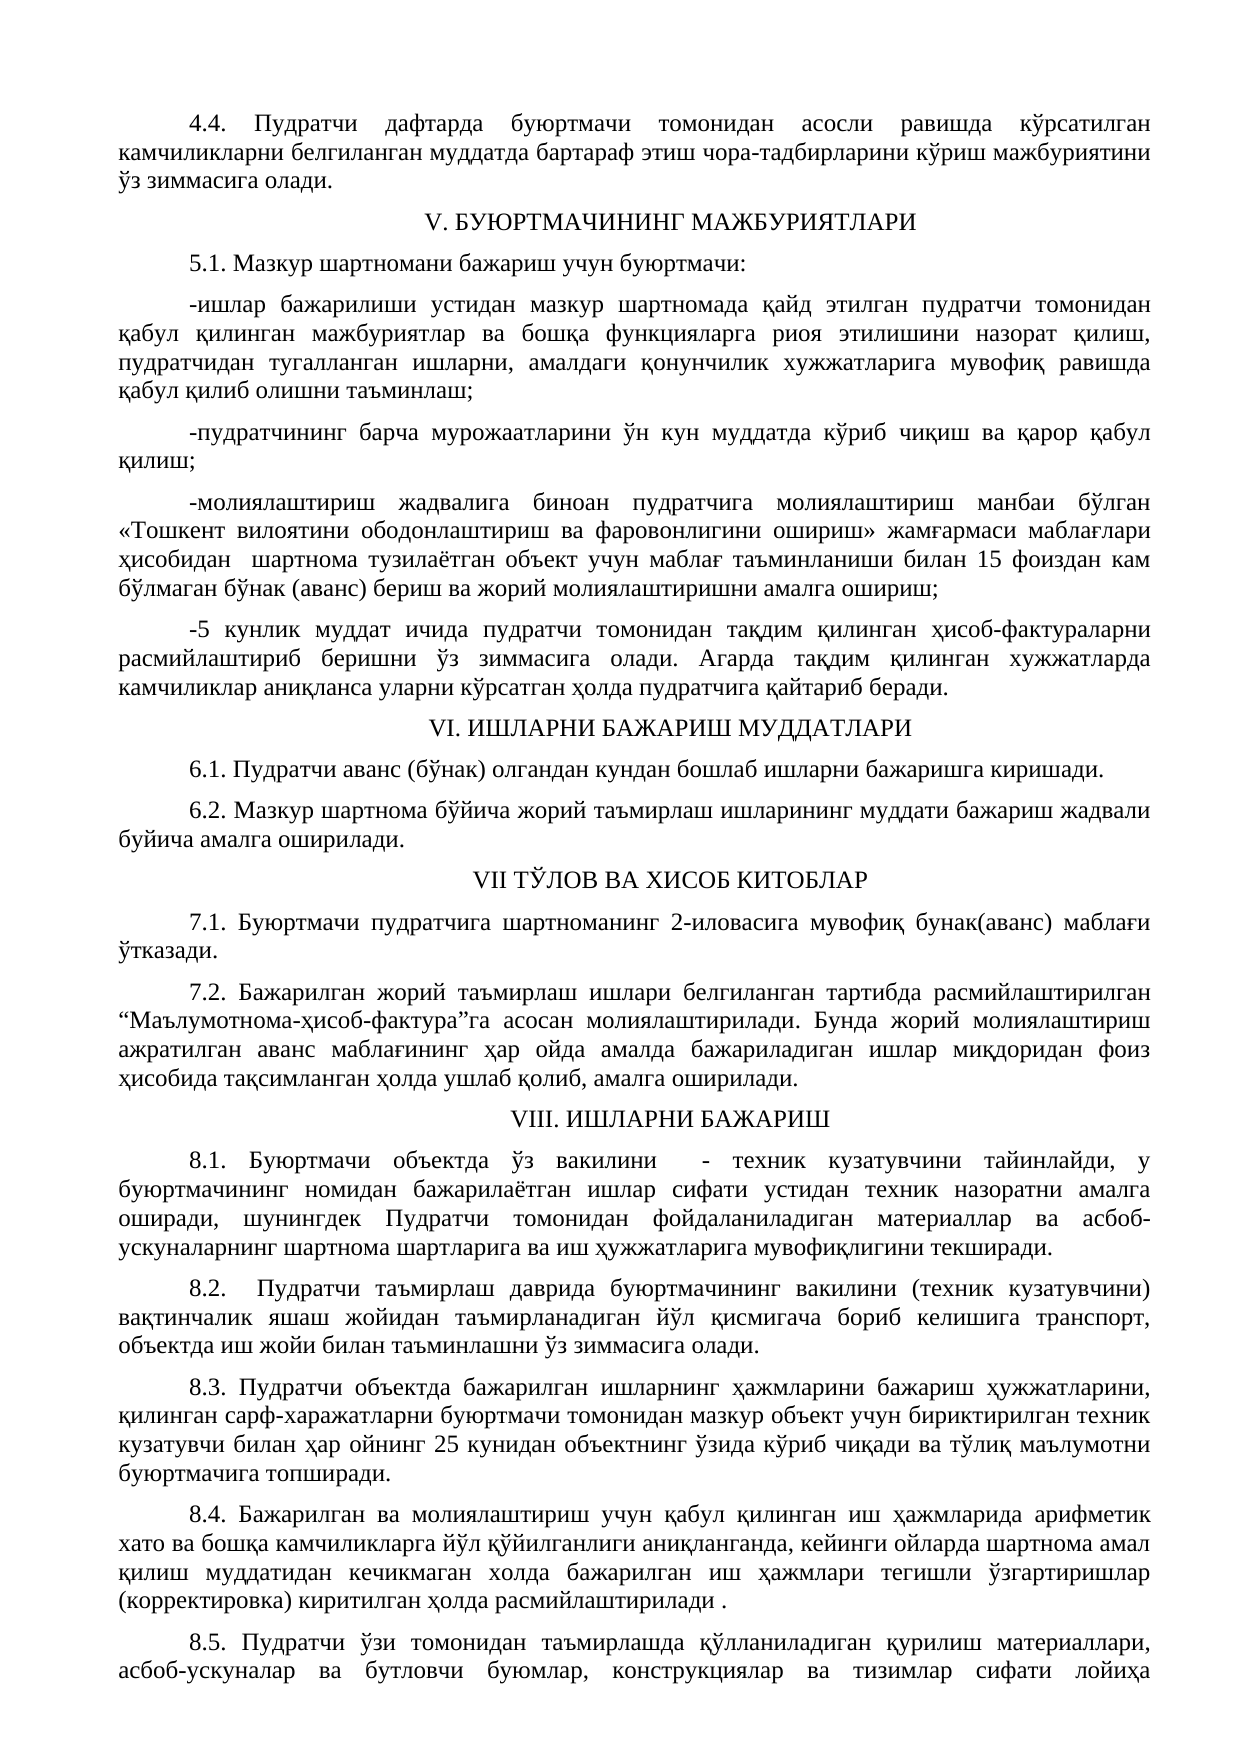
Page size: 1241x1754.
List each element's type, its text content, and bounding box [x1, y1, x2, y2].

text 8.1. Буюртмачи объектда ўз вакилини - техник кузатувчини тайинлайди, у буюртмачининг номидан бажарилаётган ишлар сифати устидан техник назоратни амалга оширади, шунингдек Пудратчи томонидан фойдаланиладиган материаллар ва асбоб-ускуналарнинг шартнома шартларига ва иш ҳужжатларига мувофиқлигини текширади. [118, 1145, 1152, 1260]
text 7.1. Буюртмачи пудратчига шартноманинг 2-иловасига мувофиқ бунак(аванс) маблағи ўтказади. [118, 907, 1152, 964]
text -ишлар бажарилиши устидан мазкур шартномада қайд этилган пудратчи томонидан қабул қилинган мажбуриятлар ва бошқа функцияларга риоя этилишини назорат қилиш, пудратчидан тугалланган ишларни, амалдаги қонунчилик хужжатларига мувофиқ равишда қабул қилиб олишни таъминлаш; [118, 289, 1152, 404]
text 6.1. Пудратчи аванс (бўнак) олгандан кундан бошлаб ишларни бажаришга киришади. [118, 754, 1152, 783]
text 8.3. Пудратчи объектда бажарилган ишларнинг ҳажмларини бажариш ҳужжатларини, қилинган сарф-харажатларни буюртмачи томонидан мазкур объект учун бириктирилган техник кузатувчи билан ҳар ойнинг 25 кунидан объектнинг ўзида кўриб чиқади ва тўлиқ маълумотни буюртмачига топширади. [118, 1372, 1152, 1487]
text 6.2. Мазкур шартнома бўйича жорий таъмирлаш ишларининг муддати бажариш жадвали буйича амалга оширилади. [118, 795, 1152, 853]
text VII ТЎЛОВ ВА ХИСОБ КИТОБЛАР [118, 865, 1152, 894]
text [118, 1627, 1152, 1684]
text -молиялаштириш жадвалига биноан пудратчига молиялаштириш манбаи бўлган «Тошкент вилоятини ободонлаштириш ва фаровонлигини ошириш» жамғармаси маблағлари ҳисобидан шартнома тузилаётган объект учун маблағ таъминланиши билан 15 фоиздан кам бўлмаган бўнак (аванс) бериш ва жорий молиялаштиришни амалга ошириш; [118, 487, 1152, 602]
text -пудратчининг барча мурожаатларини ўн кун муддатда кўриб чиқиш ва қарор қабул қилиш; [118, 417, 1152, 474]
text 8.4. Бажарилган ва молиялаштириш учун қабул қилинган иш ҳажмларида арифметик хато ва бошқа камчиликларга йўл қўйилганлиги аниқланганда, кейинги ойларда шартнома амал қилиш муддатидан кечикмаган холда бажарилган иш ҳажмлари тегишли ўзгартиришлар (корректировка) киритилган ҳолда расмийлаштирилади . [118, 1499, 1152, 1614]
text 8.2. Пудратчи таъмирлаш даврида буюртмачининг вакилини (техник кузатувчини) вақтинчалик яшаш жойидан таъмирланадиган йўл қисмигача бориб келишига транспорт, объектда иш жойи билан таъминлашни ўз зиммасига олади. [118, 1273, 1152, 1359]
text VIII. ИШЛАРНИ БАЖАРИШ [118, 1104, 1152, 1133]
text V. БУЮРТМАЧИНИНГ МАЖБУРИЯТЛАРИ [118, 207, 1152, 235]
text -5 кунлик муддат ичида пудратчи томонидан тақдим қилинган ҳисоб-фактураларни расмийлаштириб беришни ўз зиммасига олади. Агарда тақдим қилинган хужжатларда камчиликлар аниқланса уларни кўрсатган ҳолда пудратчига қайтариб беради. [118, 614, 1152, 700]
text 7.2. Бажарилган жорий таъмирлаш ишлари белгиланган тартибда расмийлаштирилган “Маълумотнома-ҳисоб-фактура”га асосан молиялаштирилади. Бунда жорий молиялаштириш ажратилган аванс маблағининг ҳар ойда амалда бажариладиган ишлар миқдоридан фоиз ҳисобида тақсимланган ҳолда ушлаб қолиб, амалга оширилади. [118, 977, 1152, 1092]
text 5.1. Мазкур шартномани бажариш учун буюртмачи: [118, 248, 1152, 277]
text 4.4. Пудратчи дафтарда буюртмачи томонидан асосли равишда кўрсатилган камчиликларни белгиланган муддатда бартараф этиш чора-тадбирларини кўриш мажбуриятини ўз зиммасига олади. [118, 108, 1152, 194]
text VI. ИШЛАРНИ БАЖАРИШ МУДДАТЛАРИ [118, 713, 1152, 742]
